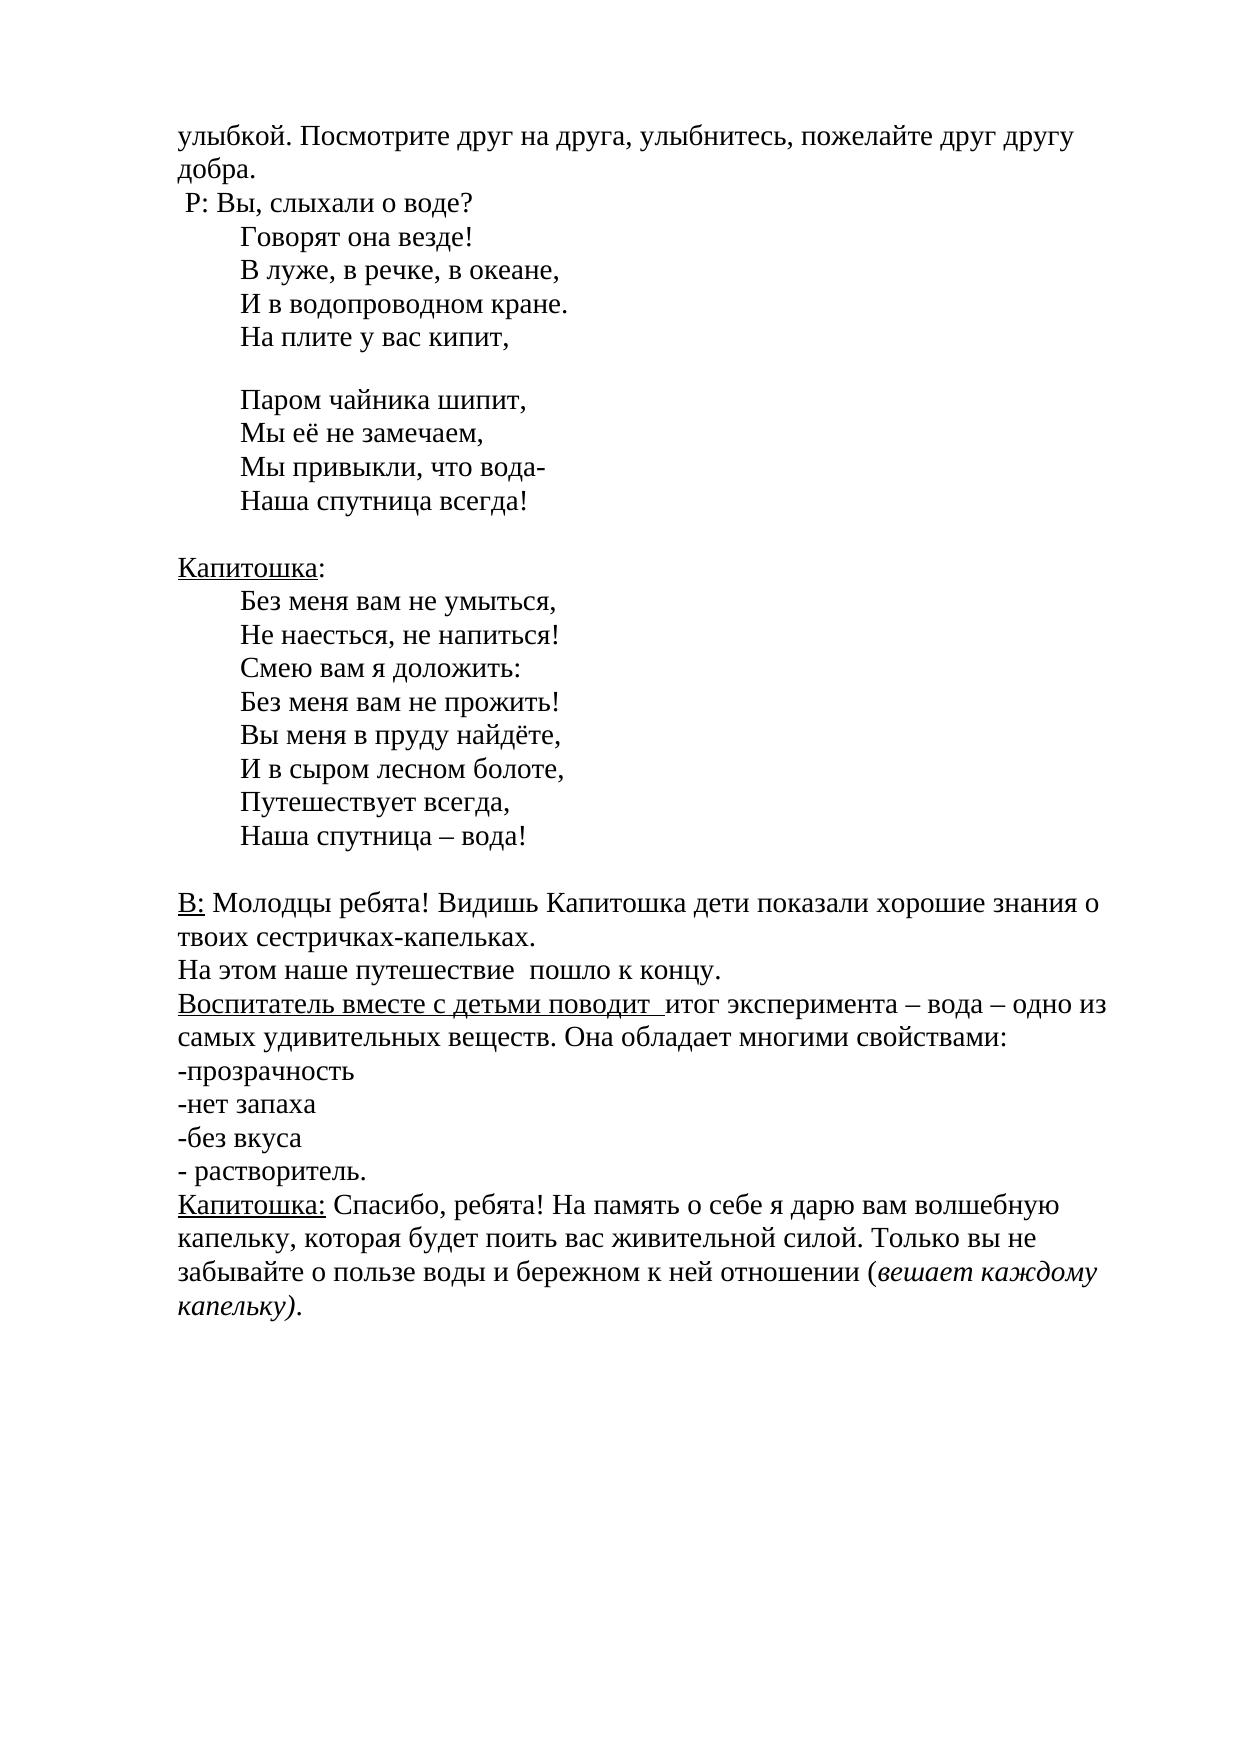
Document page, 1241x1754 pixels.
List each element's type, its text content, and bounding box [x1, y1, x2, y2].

text Наша спутница всегда! [240, 483, 1152, 516]
text Наша спутница – вода! [240, 818, 1152, 852]
text -прозрачность [177, 1053, 1152, 1086]
text Паром чайника шипит, [240, 382, 1152, 416]
text Без меня вам не прожить! [240, 684, 1152, 717]
text Смею вам я доложить: [240, 650, 1152, 684]
text - растворитель. [177, 1153, 1152, 1187]
text Капитошка: Спасибо, ребята! На память о себе я дарю вам волшебную капельку, которая будет поить вас живительной силой. Только вы не забывайте о пользе воды и бережном к ней отношении (вешает каждому капельку). [177, 1187, 1152, 1321]
text Говорят она везде! [240, 219, 1152, 252]
text Р: Вы, слыхали о воде? [177, 185, 1152, 219]
text В: Молодцы ребята! Видишь Капитошка дети показали хорошие знания о твоих сестричках-капельках. [177, 885, 1152, 952]
text -без вкуса [177, 1120, 1152, 1153]
text В луже, в речке, в океане, [240, 252, 1152, 286]
text Без меня вам не умыться, [240, 583, 1152, 617]
text Мы привыкли, что вода- [240, 449, 1152, 483]
text Путешествует всегда, [240, 784, 1152, 818]
text Вы меня в пруду найдёте, [240, 717, 1152, 751]
text -нет запаха [177, 1086, 1152, 1120]
text Капитошка: [177, 550, 1152, 583]
text И в сыром лесном болоте, [240, 751, 1152, 784]
text На плите у вас кипит, [240, 319, 1152, 353]
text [177, 118, 1152, 185]
text Воспитатель вместе с детьми поводит итог эксперимента – вода – одно из самых удивительных веществ. Она обладает многими свойствами: [177, 986, 1152, 1053]
text Не наесться, не напиться! [240, 617, 1152, 650]
text На этом наше путешествие пошло к концу. [177, 952, 1152, 986]
text Мы её не замечаем, [240, 416, 1152, 449]
text И в водопроводном кране. [240, 286, 1152, 319]
